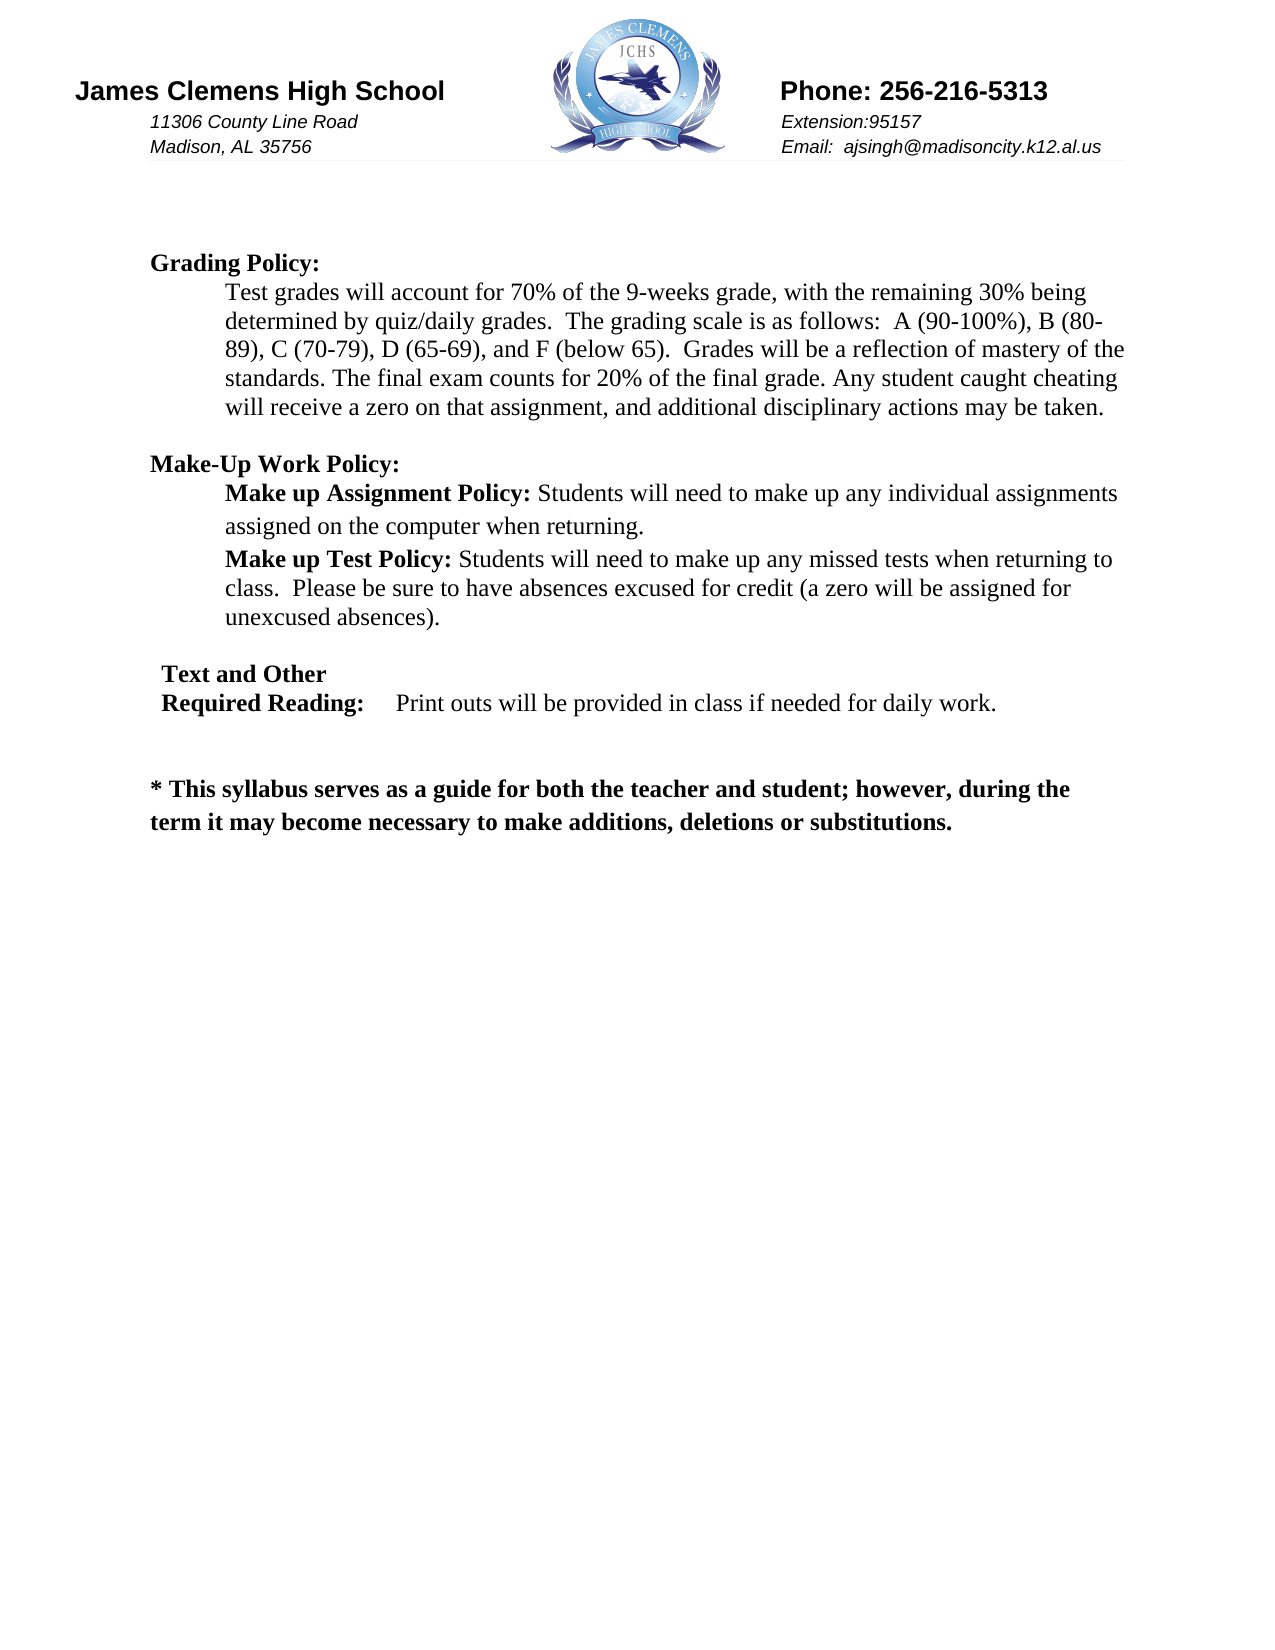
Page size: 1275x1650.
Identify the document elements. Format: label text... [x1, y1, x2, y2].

text Test grades will account for 70% of the 9-weeks grade, with the remaining 30% being determined by quiz/daily grades. The grading scale is as follows: A (90-100%), B (80-89), C (70-79), D (65-69), and F (below 65). Grades will be a reflection of mastery of the standards. The final exam counts for 20% of the final grade. Any student caught cheating will receive a zero on that assignment, and additional disciplinary actions may be taken. [225, 277, 1125, 421]
picture [550, 18, 725, 153]
text Make-Up Work Policy: [150, 449, 1125, 478]
text * This syllabus serves as a guide for both the teacher and student; however, during the term it may become necessary to make additions, deletions or substitutions. [150, 774, 1125, 836]
text Make up Assignment Policy: Students will need to make up any individual assignments assigned on the computer when returning. [225, 478, 1125, 540]
table_header Print outs will be provided in class if needed for daily work. [384, 659, 1172, 717]
table_header Text and Other Required Reading: [150, 659, 384, 717]
text Grading Policy: [150, 248, 1125, 277]
text Make up Test Policy: Students will need to make up any missed tests when returning to class. Please be sure to have absences excused for credit (a zero will be assigned for unexcused absences). [225, 544, 1125, 631]
